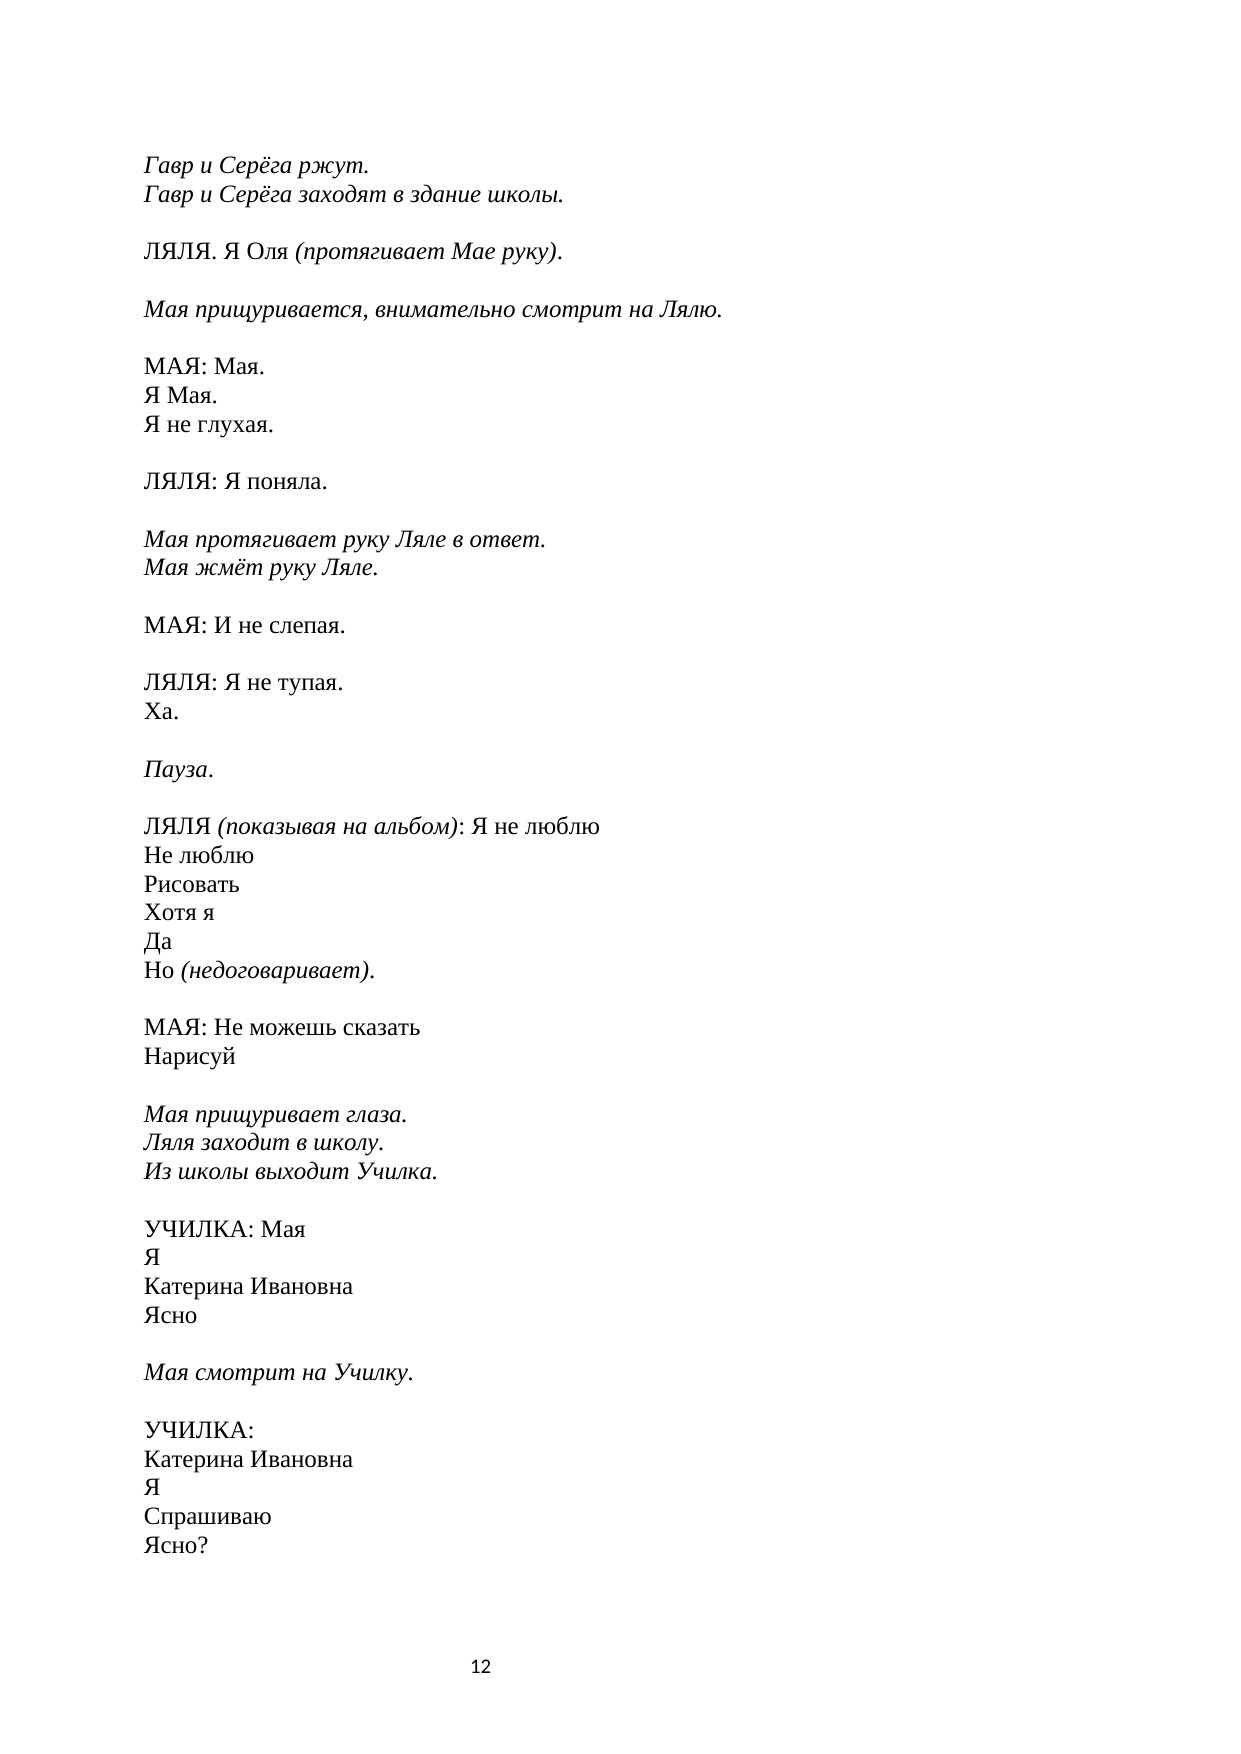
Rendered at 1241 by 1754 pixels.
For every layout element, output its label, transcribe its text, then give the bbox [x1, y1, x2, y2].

text ЛЯЛЯ (показывая на альбом): Я не люблю [144, 811, 1053, 840]
text Ха. [144, 696, 1053, 725]
text Спрашиваю [144, 1501, 1053, 1530]
text Пауза. [144, 754, 1053, 782]
text Мая жмёт руку Ляле. [144, 552, 1053, 581]
text Я [144, 1472, 1053, 1501]
text ЛЯЛЯ: Я не тупая. [144, 667, 1053, 696]
text Мая прищуривается, внимательно смотрит на Лялю. [144, 294, 1053, 322]
text МАЯ: И не слепая. [144, 610, 1053, 639]
text Нарисуй [144, 1041, 1053, 1070]
text Ясно? [144, 1530, 1053, 1559]
text Мая смотрит на Училку. [144, 1357, 1053, 1386]
text УЧИЛКА: Мая [144, 1214, 1053, 1242]
text Мая протягивает руку Ляле в ответ. [144, 524, 1053, 552]
text Гавр и Серёга заходят в здание школы. [144, 179, 1053, 207]
text Из школы выходит Училка. [144, 1156, 1053, 1185]
text Я не глухая. [144, 409, 1053, 437]
text Да [144, 926, 1053, 955]
text Ляля заходит в школу. [144, 1127, 1053, 1156]
text Не люблю [144, 840, 1053, 869]
text Гавр и Серёга ржут. [144, 150, 1053, 179]
text Я Мая. [144, 380, 1053, 409]
text Хотя я [144, 897, 1053, 926]
text МАЯ: Не можешь сказать [144, 1012, 1053, 1041]
text Я [144, 1242, 1053, 1271]
text Но (недоговаривает). [144, 955, 1053, 984]
text Катерина Ивановна [144, 1271, 1053, 1300]
text Катерина Ивановна [144, 1444, 1053, 1472]
text ЛЯЛЯ: Я поняла. [144, 466, 1053, 495]
text УЧИЛКА: [144, 1415, 1053, 1444]
text МАЯ: Мая. [144, 351, 1053, 380]
text Ясно [144, 1300, 1053, 1329]
text Мая прищуривает глаза. [144, 1099, 1053, 1127]
text ЛЯЛЯ. Я Оля (протягивает Мае руку). [144, 236, 1053, 265]
text Рисовать [144, 869, 1053, 897]
